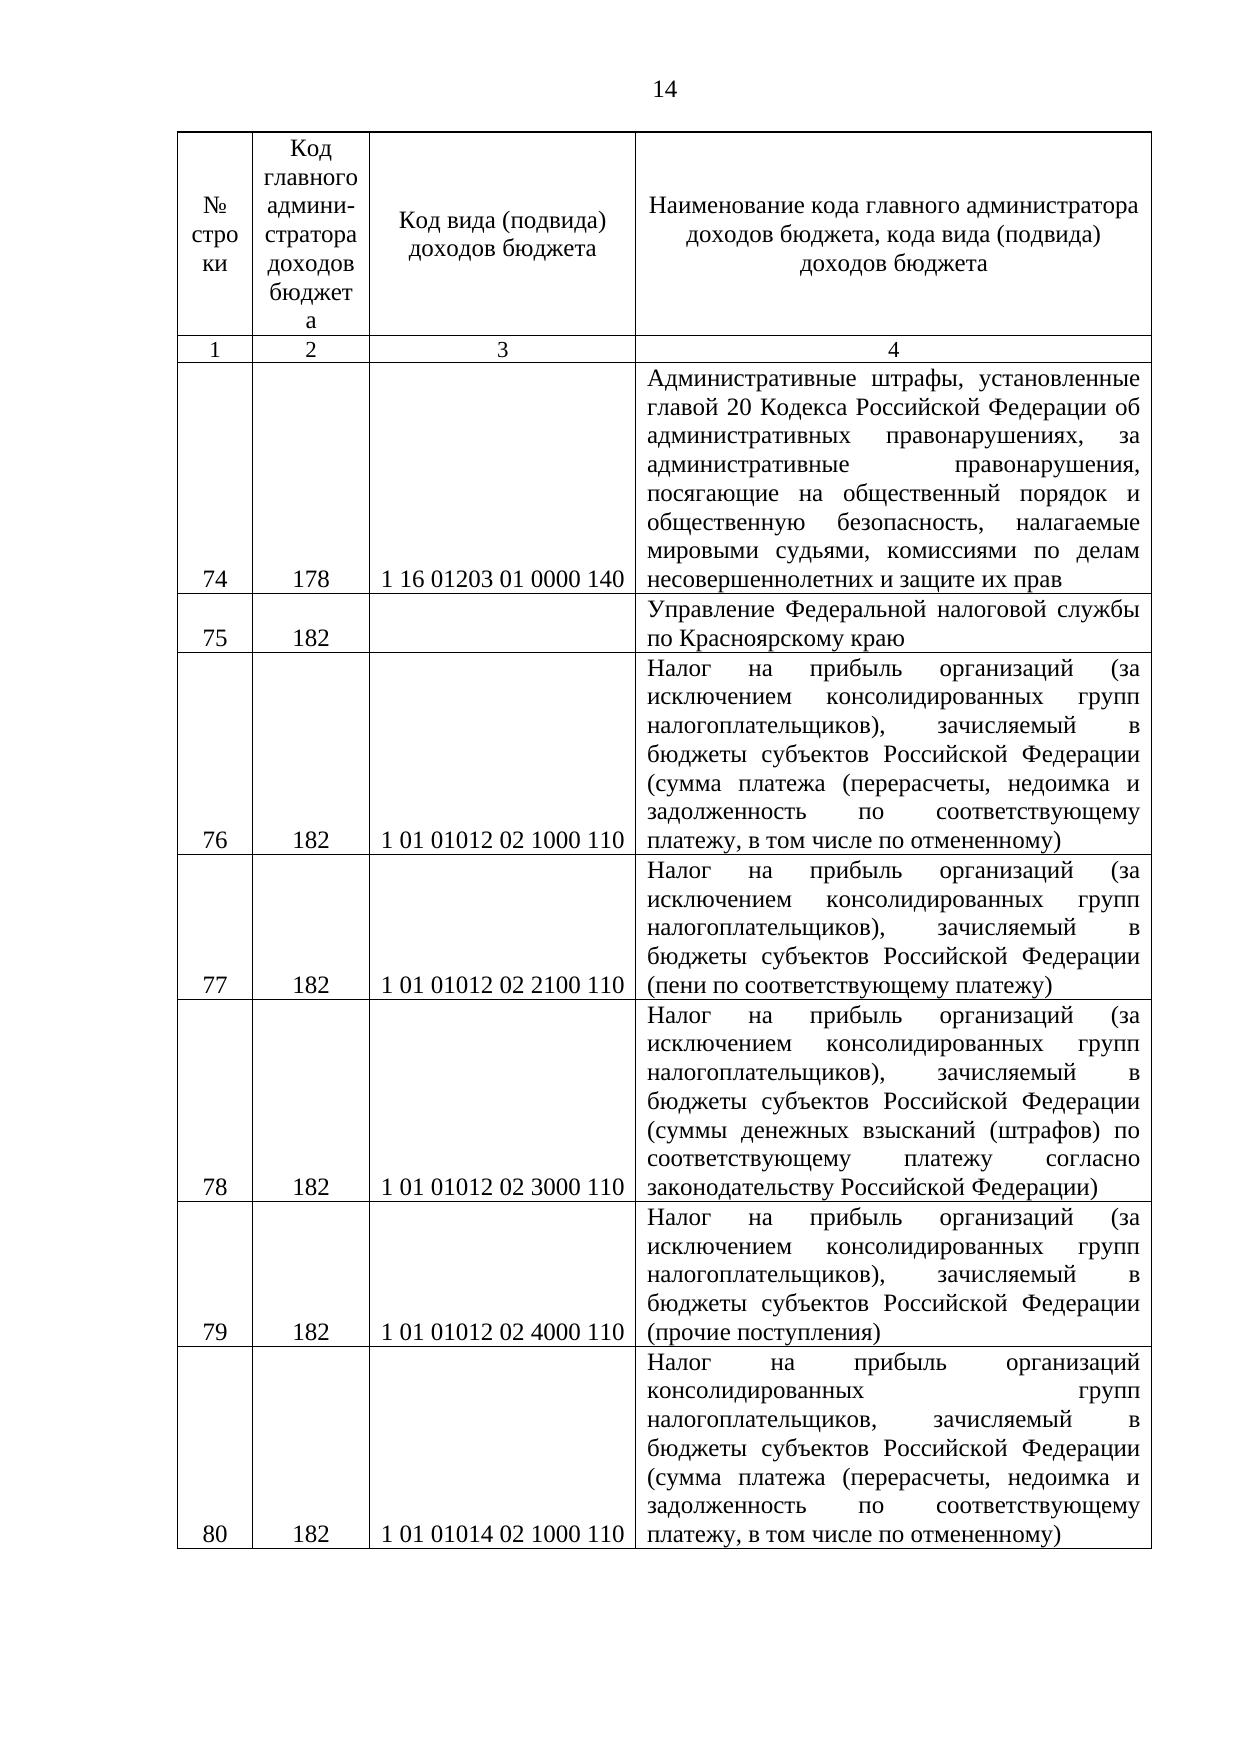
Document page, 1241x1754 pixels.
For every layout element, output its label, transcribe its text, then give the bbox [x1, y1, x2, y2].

table_cell 182 [253, 1347, 369, 1548]
table_cell Налог на прибыль организаций (за исключением консолидированных групп налогоплательщиков), зачисляемый в бюджеты субъектов Российской Федерации (суммы денежных взысканий (штрафов) по соответствующему платежу согласно законодательству Российской Федерации) [636, 1000, 1151, 1201]
table_cell Административные штрафы, установленные главой 20 Кодекса Российской Федерации об административных правонарушениях, за административные правонарушения, посягающие на общественный порядок и общественную безопасность, налагаемые мировыми судьями, комиссиями по делам несовершеннолетних и защите их прав [636, 363, 1151, 593]
table_cell 79 [178, 1202, 252, 1346]
table_header № строки [178, 133, 252, 335]
table_header Наименование кода главного администратора доходов бюджета, кода вида (подвида) доходов бюджета [636, 133, 1151, 335]
table_cell 78 [178, 1000, 252, 1201]
table_cell 76 [178, 653, 252, 854]
table_cell 1 16 01203 01 0000 140 [370, 363, 635, 593]
table_cell 3 [370, 336, 635, 362]
table_cell 1 01 01012 02 4000 110 [370, 1202, 635, 1346]
table_cell [370, 594, 635, 652]
table_cell 1 [178, 336, 252, 362]
table_cell 2 [253, 336, 369, 362]
table_cell 75 [178, 594, 252, 652]
table_cell 77 [178, 855, 252, 999]
table_cell 1 01 01012 02 3000 110 [370, 1000, 635, 1201]
table_cell 1 01 01012 02 2100 110 [370, 855, 635, 999]
table_cell 178 [253, 363, 369, 593]
table_cell 182 [253, 1000, 369, 1201]
table_cell Налог на прибыль организаций консолидированных групп налогоплательщиков, зачисляемый в бюджеты субъектов Российской Федерации (сумма платежа (перерасчеты, недоимка и задолженность по соответствующему платежу, в том числе по отмененному) [636, 1347, 1151, 1548]
table_cell 182 [253, 1202, 369, 1346]
table_cell 80 [178, 1347, 252, 1548]
table_cell Управление Федеральной налоговой службы по Красноярскому краю [636, 594, 1151, 652]
table_cell Налог на прибыль организаций (за исключением консолидированных групп налогоплательщиков), зачисляемый в бюджеты субъектов Российской Федерации (пени по соответствующему платежу) [636, 855, 1151, 999]
table_cell 1 01 01012 02 1000 110 [370, 653, 635, 854]
table_cell 74 [178, 363, 252, 593]
table_cell 182 [253, 855, 369, 999]
table_header Код вида (подвида) доходов бюджета [370, 133, 635, 335]
table_cell Налог на прибыль организаций (за исключением консолидированных групп налогоплательщиков), зачисляемый в бюджеты субъектов Российской Федерации (сумма платежа (перерасчеты, недоимка и задолженность по соответствующему платежу, в том числе по отмененному) [636, 653, 1151, 854]
table_cell 182 [253, 653, 369, 854]
table_cell 1 01 01014 02 1000 110 [370, 1347, 635, 1548]
table_cell Налог на прибыль организаций (за исключением консолидированных групп налогоплательщиков), зачисляемый в бюджеты субъектов Российской Федерации (прочие поступления) [636, 1202, 1151, 1346]
table_cell 4 [636, 336, 1151, 362]
table_cell 182 [253, 594, 369, 652]
table_header Код главного админи-стратора доходов бюджета [253, 133, 369, 335]
